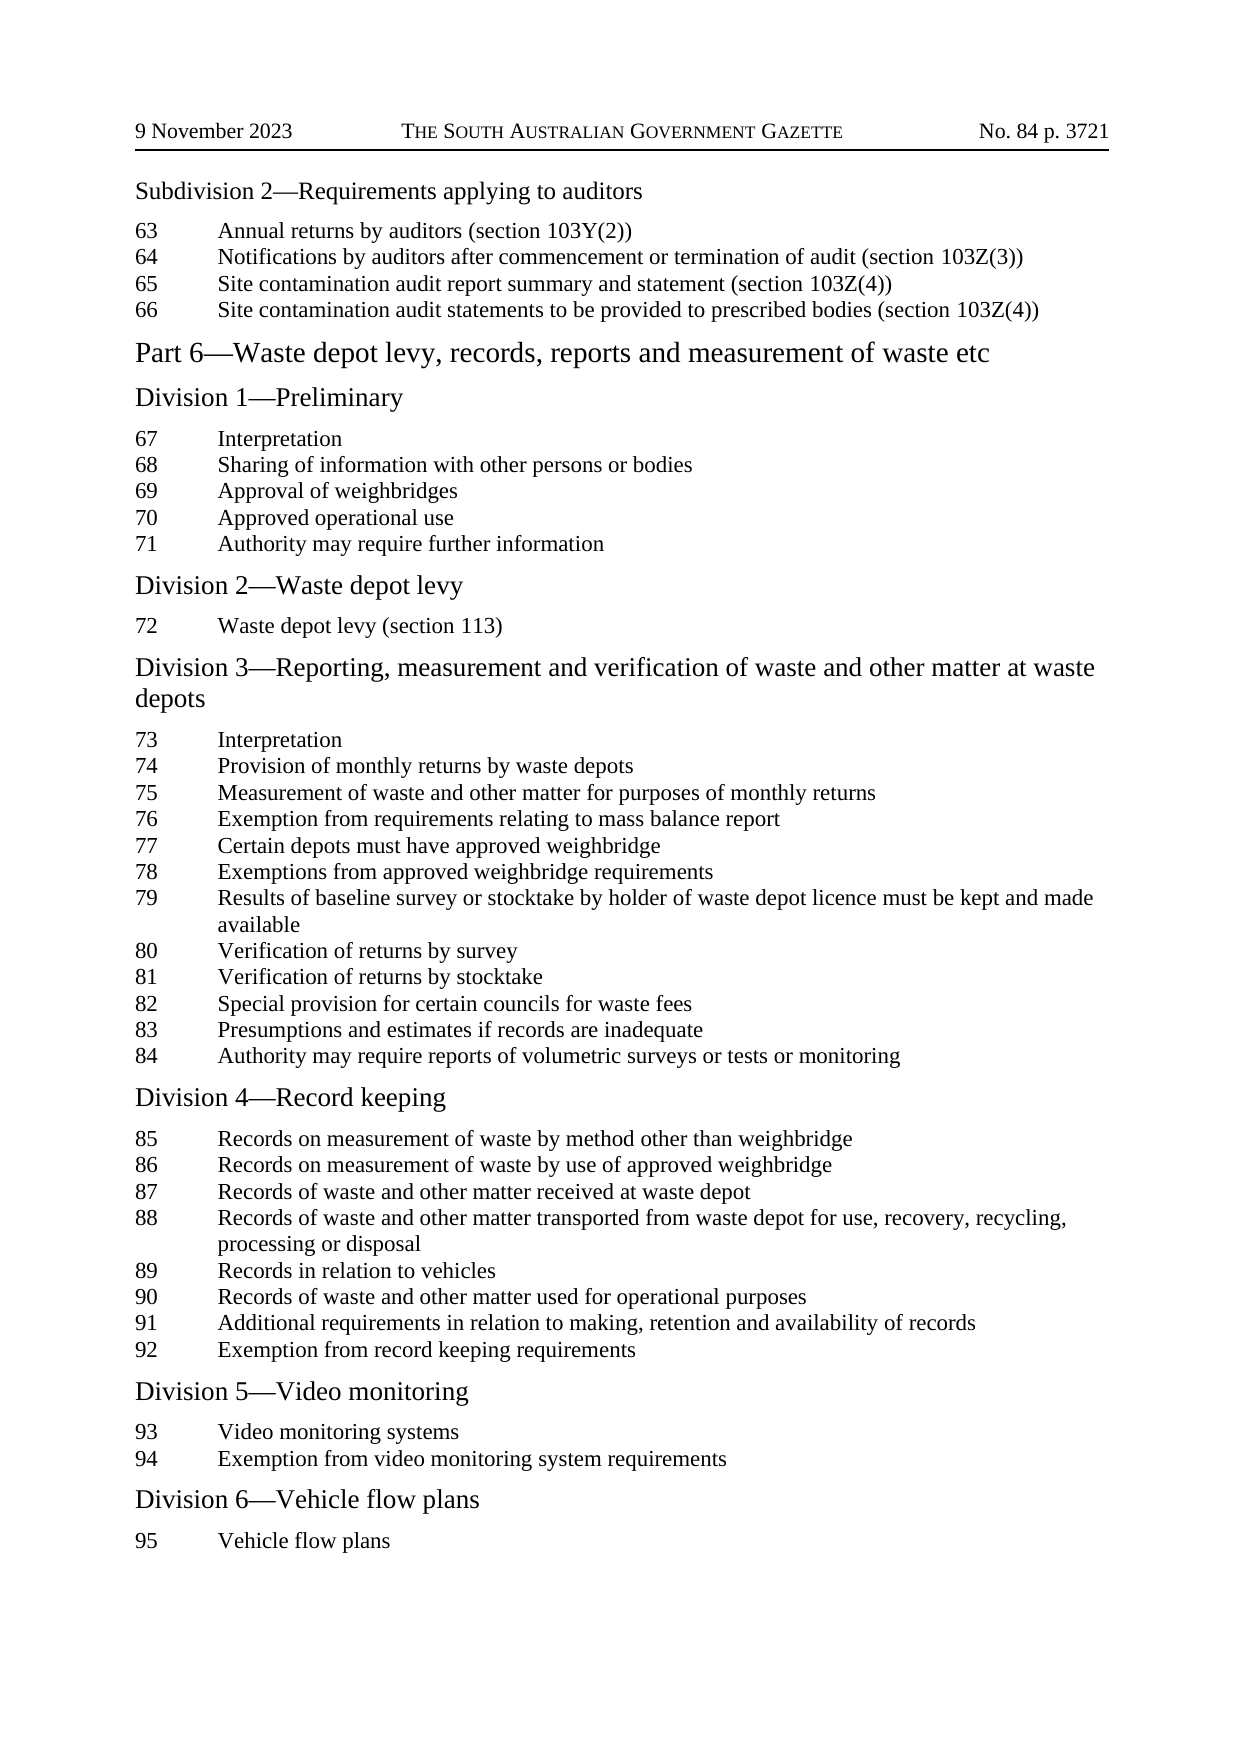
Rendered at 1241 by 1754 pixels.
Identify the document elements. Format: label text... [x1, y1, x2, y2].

text Division 2—Waste depot levy [135, 569, 1109, 600]
text 93 Video monitoring systems [135, 1418, 1109, 1445]
text Division 5—Video monitoring [135, 1375, 1109, 1406]
text 92 Exemption from record keeping requirements [135, 1336, 1109, 1362]
text Subdivision 2—Requirements applying to auditors [135, 176, 1109, 204]
text 69 Approval of weighbridges [135, 477, 1109, 504]
text 79 Results of baseline survey or stocktake by holder of waste depot licence must be kept and made available [135, 884, 1109, 937]
text 80 Verification of returns by survey [135, 937, 1109, 963]
text 73 Interpretation [135, 726, 1109, 753]
text 89 Records in relation to vehicles [135, 1257, 1109, 1283]
text 85 Records on measurement of waste by method other than weighbridge [135, 1125, 1109, 1151]
text 64 Notifications by auditors after commencement or termination of audit (section 103Z(3)) [135, 243, 1109, 270]
text 86 Records on measurement of waste by use of approved weighbridge [135, 1151, 1109, 1178]
text 83 Presumptions and estimates if records are inadequate [135, 1016, 1109, 1042]
text 66 Site contamination audit statements to be provided to prescribed bodies (section 103Z(4)) [135, 296, 1109, 322]
text 76 Exemption from requirements relating to mass balance report [135, 805, 1109, 832]
text Part 6—Waste depot levy, records, reports and measurement of waste etc [135, 335, 1109, 368]
text 63 Annual returns by auditors (section 103Y(2)) [135, 217, 1109, 243]
text 74 Provision of monthly returns by waste depots [135, 753, 1109, 779]
text 94 Exemption from video monitoring system requirements [135, 1445, 1109, 1471]
text 68 Sharing of information with other persons or bodies [135, 451, 1109, 477]
text 78 Exemptions from approved weighbridge requirements [135, 858, 1109, 884]
text 91 Additional requirements in relation to making, retention and availability of records [135, 1309, 1109, 1336]
text Division 4—Record keeping [135, 1081, 1109, 1112]
text 84 Authority may require reports of volumetric surveys or tests or monitoring [135, 1042, 1109, 1069]
text 88 Records of waste and other matter transported from waste depot for use, recovery, recycling, processing or disposal [135, 1204, 1109, 1257]
text 90 Records of waste and other matter used for operational purposes [135, 1283, 1109, 1309]
text 70 Approved operational use [135, 504, 1109, 530]
text Division 1—Preliminary [135, 381, 1109, 412]
text 87 Records of waste and other matter received at waste depot [135, 1178, 1109, 1204]
text 95 Vehicle flow plans [135, 1527, 1109, 1553]
text 82 Special provision for certain councils for waste fees [135, 990, 1109, 1016]
text 72 Waste depot levy (section 113) [135, 613, 1109, 639]
text 75 Measurement of waste and other matter for purposes of monthly returns [135, 779, 1109, 805]
text 77 Certain depots must have approved weighbridge [135, 832, 1109, 858]
text 65 Site contamination audit report summary and statement (section 103Z(4)) [135, 270, 1109, 296]
text 71 Authority may require further information [135, 530, 1109, 556]
text Division 3—Reporting, measurement and verification of waste and other matter at waste depots [135, 651, 1109, 714]
text 81 Verification of returns by stocktake [135, 963, 1109, 990]
text Division 6—Vehicle flow plans [135, 1483, 1109, 1515]
text 67 Interpretation [135, 425, 1109, 451]
